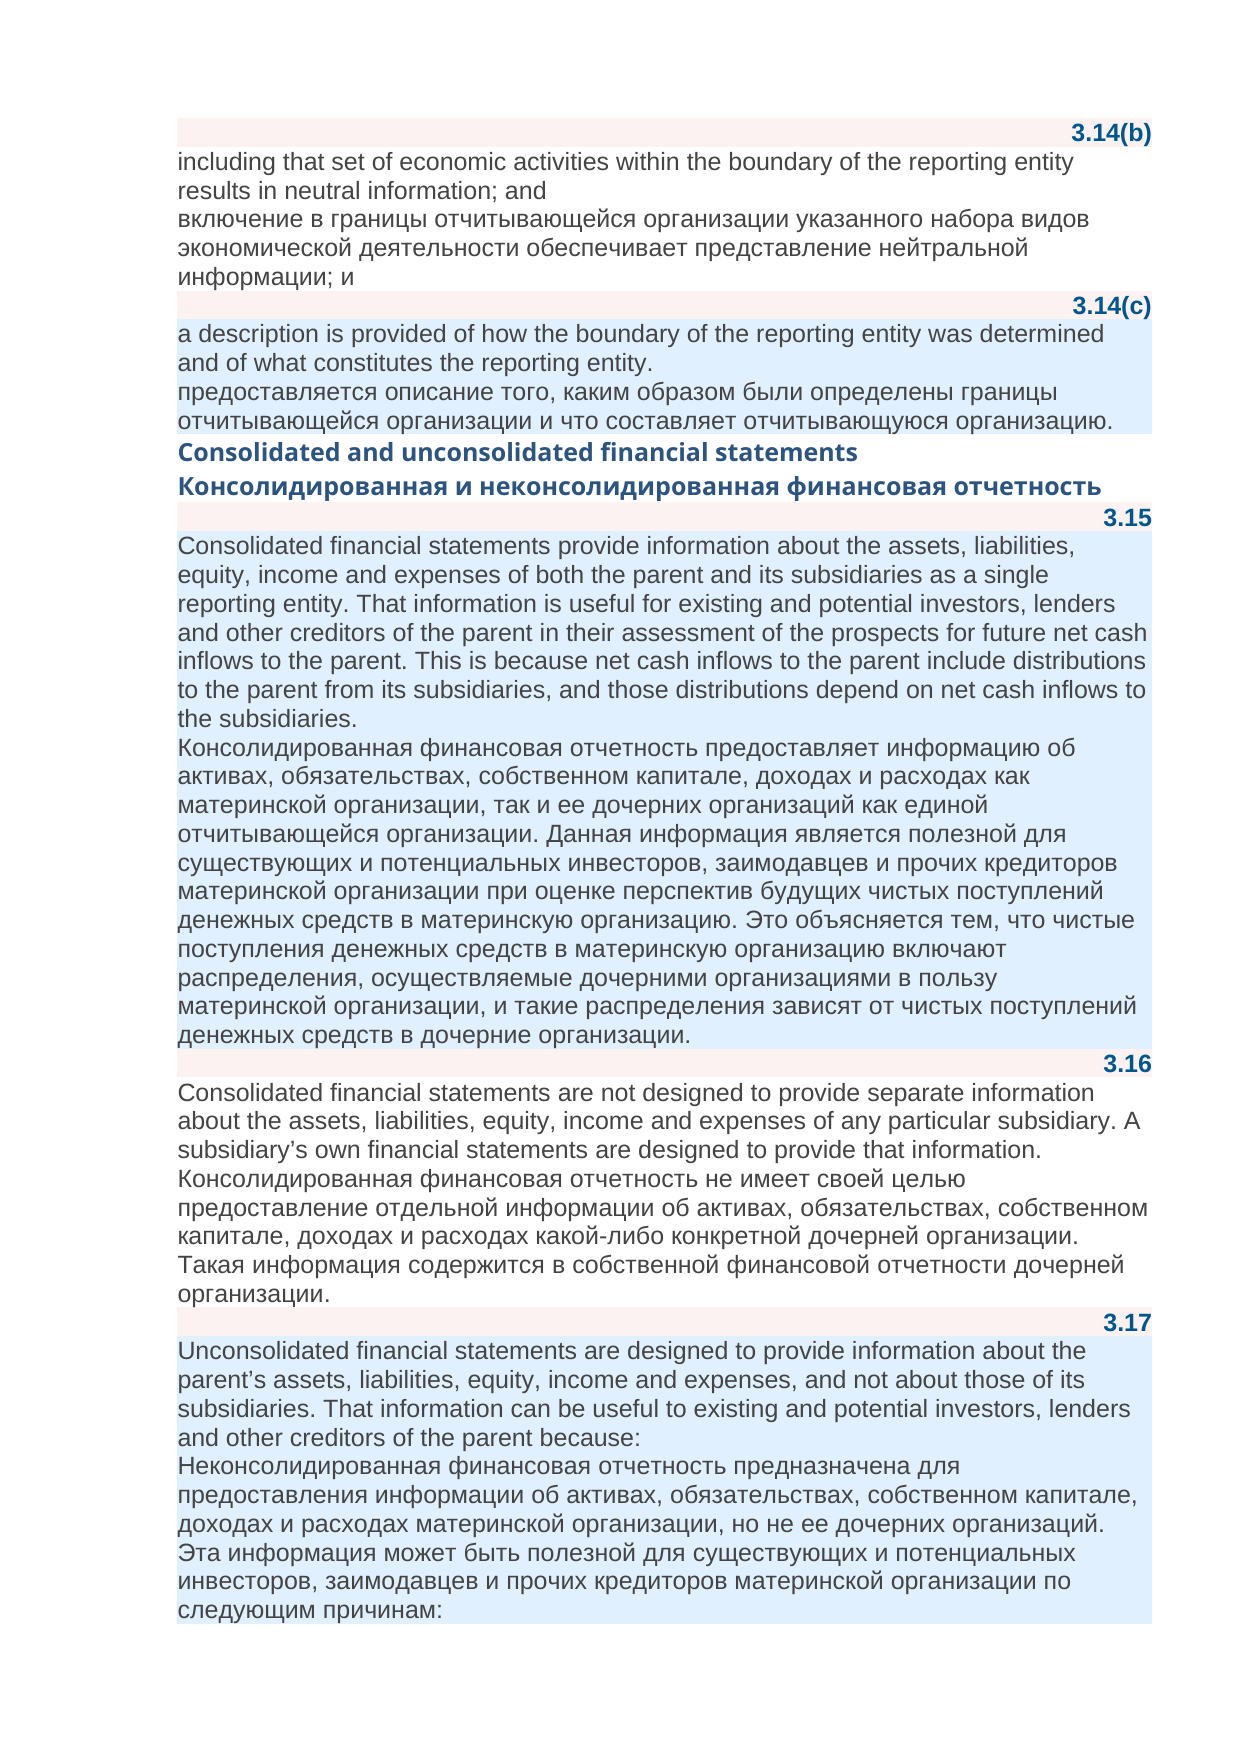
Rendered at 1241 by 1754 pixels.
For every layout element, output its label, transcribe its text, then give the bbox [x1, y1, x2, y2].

text Consolidated financial statements are not designed to provide separate information about the assets, liabilities, equity, income and expenses of any particular subsidiary. A subsidiary’s own financial statements are designed to provide that information. [177, 1077, 1152, 1164]
text a description is provided of how the boundary of the reporting entity was determined and of what constitutes the reporting entity. [177, 319, 1152, 377]
text 3.17 [177, 1307, 1152, 1336]
text 3.14(b) [177, 118, 1152, 147]
text включение в границы отчитывающейся организации указанного набора видов экономической деятельности обеспечивает представление нейтральной информации; и [177, 204, 1152, 291]
text Консолидированная и неконсолидированная финансовая отчетность [177, 468, 1152, 502]
text Консолидированная финансовая отчетность предоставляет информацию об активах, обязательствах, собственном капитале, доходах и расходах как материнской организации, так и ее дочерних организаций как единой отчитывающейся организации. Данная информация является полезной для существующих и потенциальных инвесторов, заимодавцев и прочих кредиторов материнской организации при оценке перспектив будущих чистых поступлений денежных средств в материнскую организацию. Это объясняется тем, что чистые поступления денежных средств в материнскую организацию включают распределения, осуществляемые дочерними организациями в пользу материнской организации, и такие распределения зависят от чистых поступлений денежных средств в дочерние организации. [177, 732, 1152, 1049]
text предоставляется описание того, каким образом были определены границы отчитывающейся организации и что составляет отчитывающуюся организацию. [177, 377, 1152, 434]
text Консолидированная финансовая отчетность не имеет своей целью предоставление отдельной информации об активах, обязательствах, собственном капитале, доходах и расходах какой-либо конкретной дочерней организации. Такая информация содержится в собственной финансовой отчетности дочерней организации. [177, 1164, 1152, 1307]
text Consolidated financial statements provide information about the assets, liabilities, equity, income and expenses of both the parent and its subsidiaries as a single reporting entity. That information is useful for existing and potential investors, lenders and other creditors of the parent in their assessment of the prospects for future net cash inflows to the parent. This is because net cash inflows to the parent include distributions to the parent from its subsidiaries, and those distributions depend on net cash inflows to the subsidiaries. [177, 531, 1152, 732]
text 3.16 [177, 1049, 1152, 1077]
text 3.14(c) [177, 291, 1152, 319]
text Неконсолидированная финансовая отчетность предназначена для предоставления информации об активах, обязательствах, собственном капитале, доходах и расходах материнской организации, но не ее дочерних организаций. Эта информация может быть полезной для существующих и потенциальных инвесторов, заимодавцев и прочих кредиторов материнской организации по следующим причинам: [177, 1451, 1152, 1624]
text Unconsolidated financial statements are designed to provide information about the parent’s assets, liabilities, equity, income and expenses, and not about those of its subsidiaries. That information can be useful to existing and potential investors, lenders and other creditors of the parent because: [177, 1336, 1152, 1451]
text including that set of economic activities within the boundary of the reporting entity results in neutral information; and [177, 147, 1152, 204]
text 3.15 [177, 502, 1152, 531]
text Consolidated and unconsolidated financial statements [177, 434, 1152, 468]
